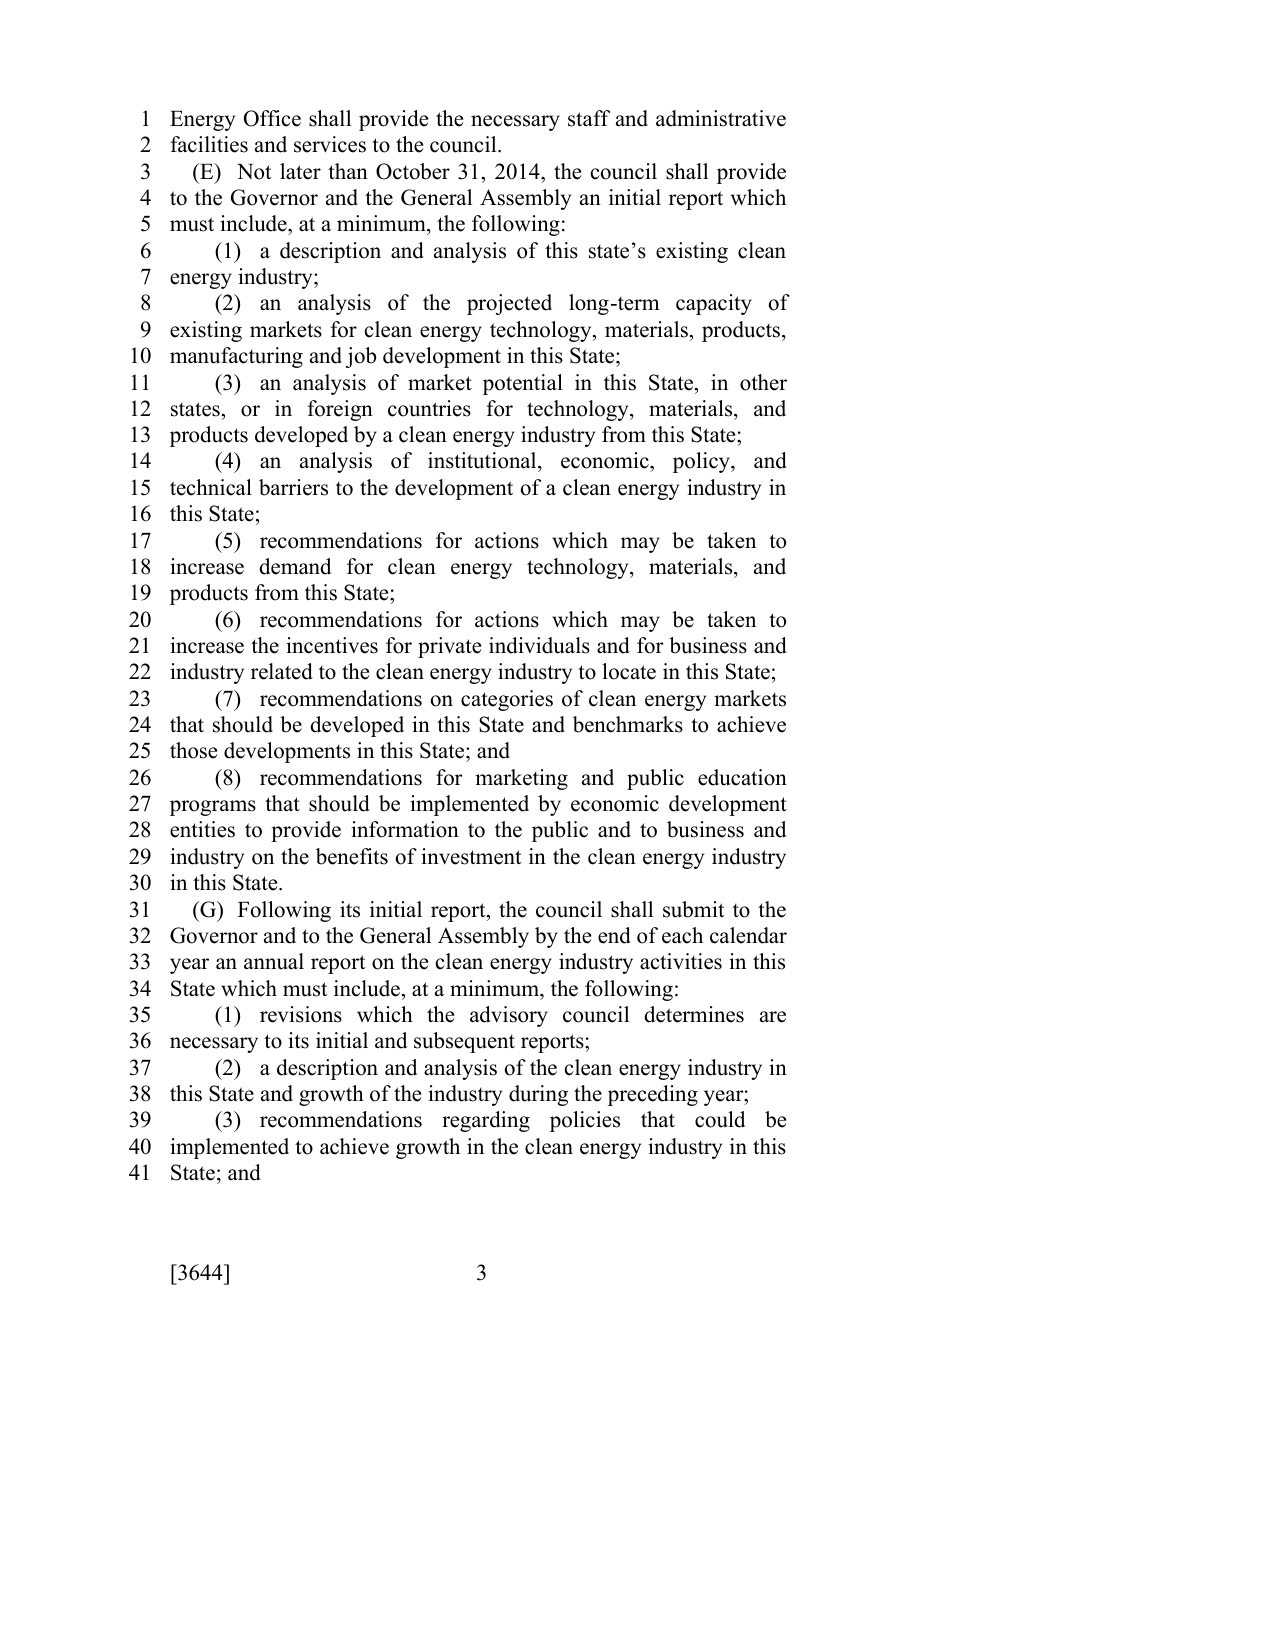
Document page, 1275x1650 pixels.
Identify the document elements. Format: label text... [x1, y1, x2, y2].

text (3) recommendations regarding policies that could be implemented to achieve growth in the clean energy industry in this State; and [169, 1106, 787, 1186]
text (5) recommendations for actions which may be taken to increase demand for clean energy technology, materials, and products from this State; [169, 527, 787, 606]
text (E) Not later than October 31, 2014, the council shall provide to the Governor and the General Assembly an initial report which must include, at a minimum, the following: [169, 158, 787, 237]
text (6) recommendations for actions which may be taken to increase the incentives for private individuals and for business and industry related to the clean energy industry to locate in this State; [169, 606, 787, 685]
text (2) a description and analysis of the clean energy industry in this State and growth of the industry during the preceding year; [169, 1054, 787, 1106]
text (1) revisions which the advisory council determines are necessary to its initial and subsequent reports; [169, 1001, 787, 1054]
text (3) an analysis of market potential in this State, in other states, or in foreign countries for technology, materials, and products developed by a clean energy industry from this State; [169, 368, 787, 448]
text (7) recommendations on categories of clean energy markets that should be developed in this State and benchmarks to achieve those developments in this State; and [169, 685, 787, 764]
text (4) an analysis of institutional, economic, policy, and technical barriers to the development of a clean energy industry in this State; [169, 448, 787, 527]
text (1) a description and analysis of this state’s existing clean energy industry; [169, 237, 787, 289]
text (8) recommendations for marketing and public education programs that should be implemented by economic development entities to provide information to the public and to business and industry on the benefits of investment in the clean energy industry in this State. [169, 764, 787, 896]
text (2) an analysis of the projected long-term capacity of existing markets for clean energy technology, materials, products, manufacturing and job development in this State; [169, 289, 787, 368]
text (G) Following its initial report, the council shall submit to the Governor and to the General Assembly by the end of each calendar year an annual report on the clean energy industry activities in this State which must include, at a minimum, the following: [169, 896, 787, 1001]
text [169, 105, 787, 158]
